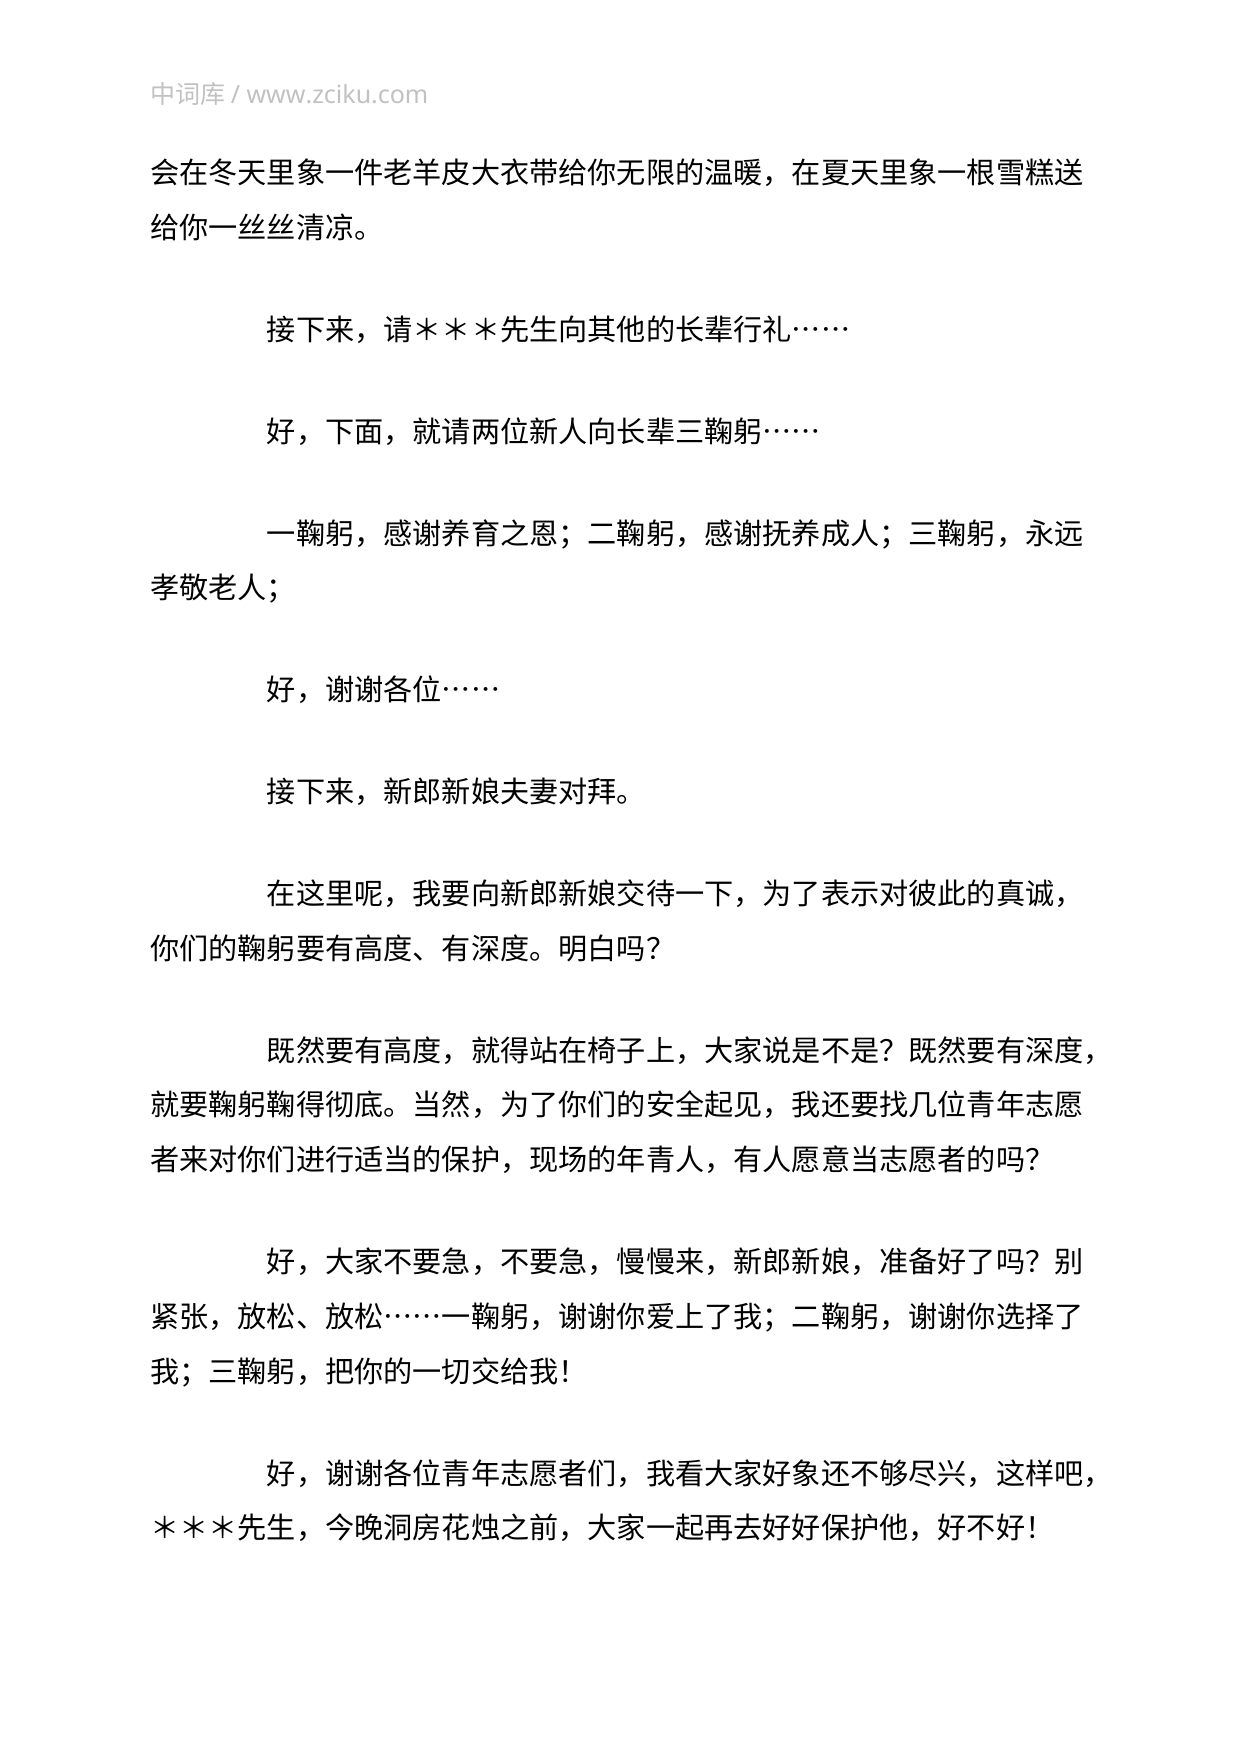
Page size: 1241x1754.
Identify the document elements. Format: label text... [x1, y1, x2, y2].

text 接下来，请＊＊＊先生向其他的长辈行礼…… [150, 307, 1090, 349]
text 一鞠躬，感谢养育之恩；二鞠躬，感谢抚养成人；三鞠躬，永远孝敬老人； [150, 510, 1090, 607]
text 既然要有高度，就得站在椅子上，大家说是不是？既然要有深度，就要鞠躬鞠得彻底。当然，为了你们的安全起见，我还要找几位青年志愿者来对你们进行适当的保护，现场的年青人，有人愿意当志愿者的吗？ [150, 1027, 1090, 1179]
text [150, 150, 1090, 247]
text 在这里呢，我要向新郎新娘交待一下，为了表示对彼此的真诚，你们的鞠躬要有高度、有深度。明白吗？ [150, 870, 1090, 968]
text 好，下面，就请两位新人向长辈三鞠躬…… [150, 408, 1090, 451]
text 接下来，新郎新娘夫妻对拜。 [150, 769, 1090, 811]
text 好，谢谢各位…… [150, 667, 1090, 709]
text 好，谢谢各位青年志愿者们，我看大家好象还不够尽兴，这样吧，＊＊＊先生，今晚洞房花烛之前，大家一起再去好好保护他，好不好！ [150, 1450, 1090, 1547]
text 好，大家不要急，不要急，慢慢来，新郎新娘，准备好了吗？别紧张，放松、放松……一鞠躬，谢谢你爱上了我；二鞠躬，谢谢你选择了我；三鞠躬，把你的一切交给我！ [150, 1239, 1090, 1391]
